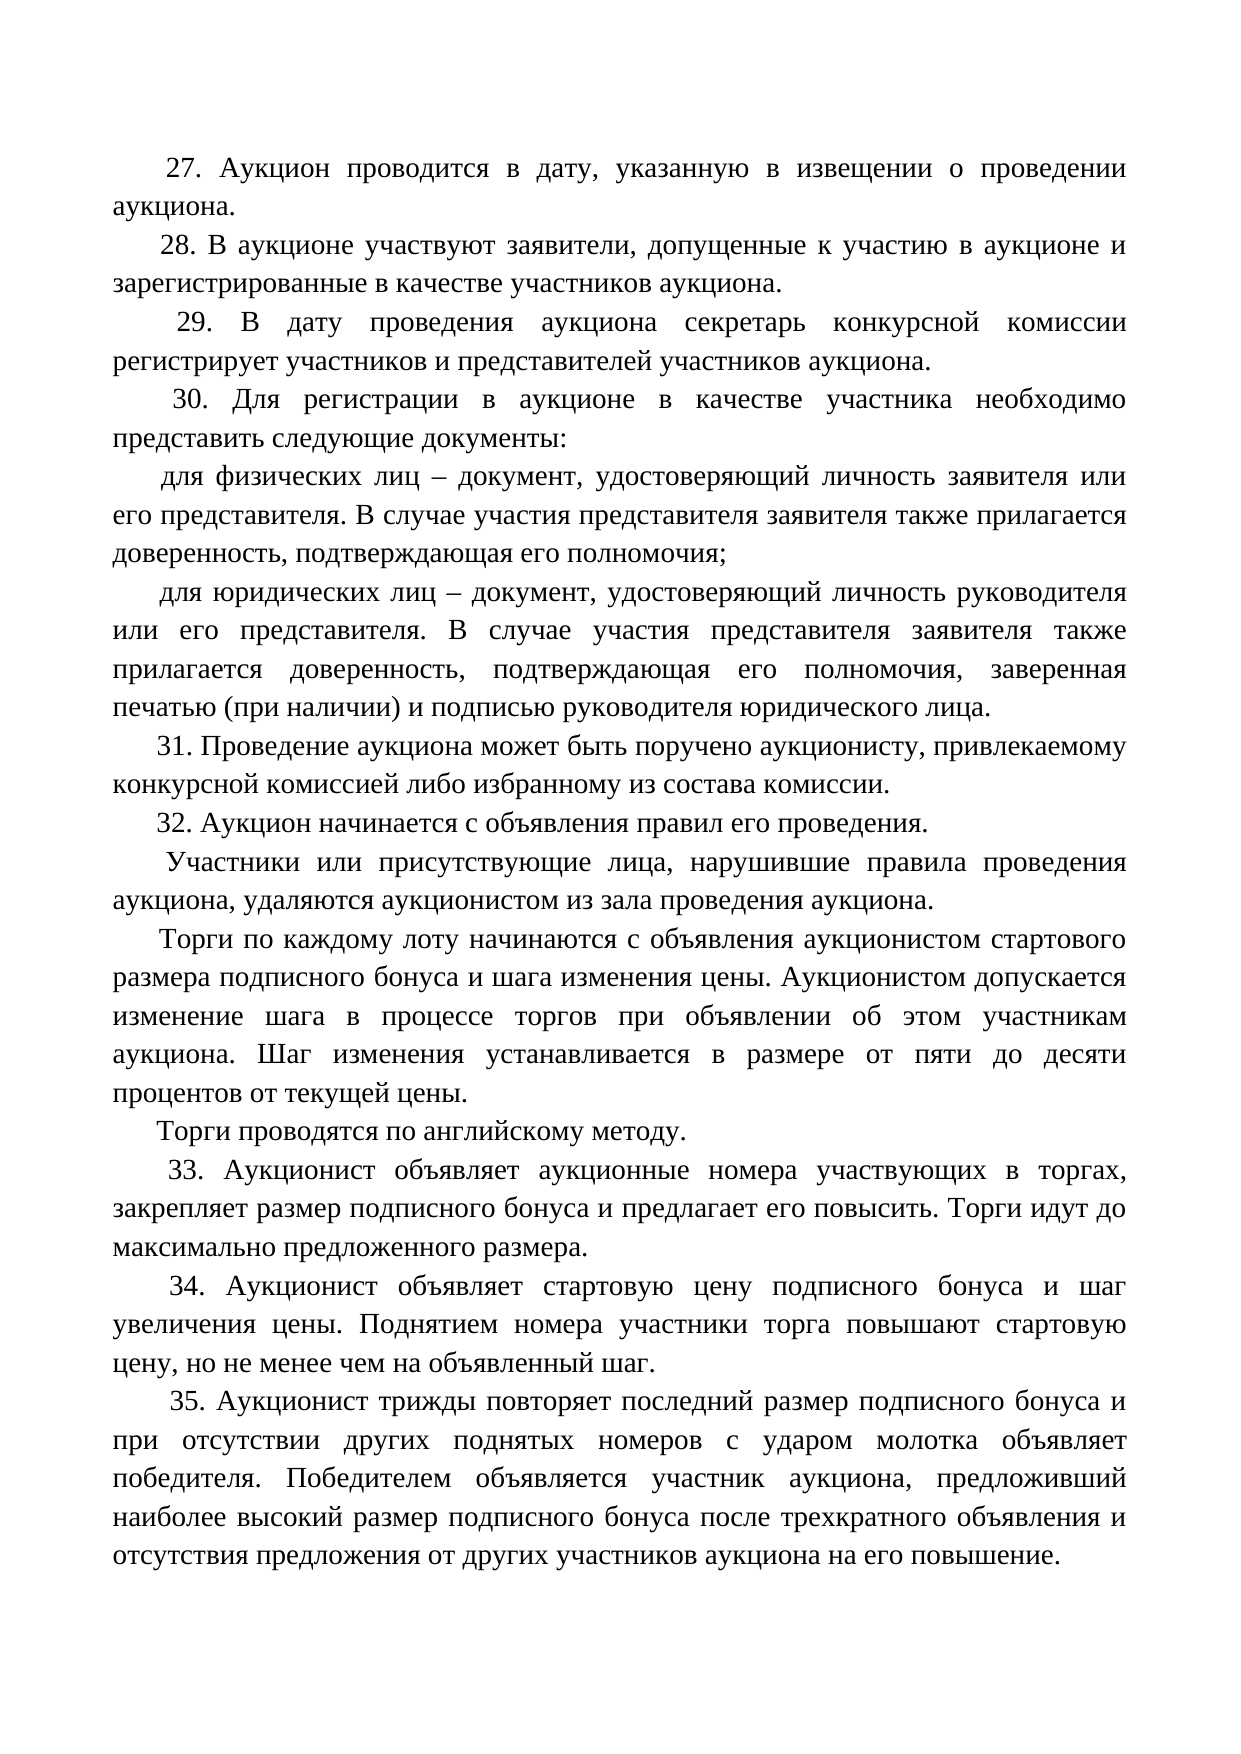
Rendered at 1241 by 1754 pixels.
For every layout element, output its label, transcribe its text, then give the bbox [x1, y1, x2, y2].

text 35. Аукционист трижды повторяет последний размер подписного бонуса и при отсутствии других поднятых номеров с ударом молотка объявляет победителя. Победителем объявляется участник аукциона, предложивший наиболее высокий размер подписного бонуса после трехкратного объявления и отсутствия предложения от других участников аукциона на его повышение. [112, 1383, 1128, 1571]
text Участники или присутствующие лица, нарушившие правила проведения аукциона, удаляются аукционистом из зала проведения аукциона. [112, 844, 1128, 916]
text для физических лиц – документ, удостоверяющий личность заявителя или его представителя. В случае участия представителя заявителя также прилагается доверенность, подтверждающая его полномочия; [112, 458, 1128, 569]
text Торги проводятся по английскому методу. [112, 1113, 1128, 1147]
text 31. Проведение аукциона может быть поручено аукционисту, привлекаемому конкурсной комиссией либо избранному из состава комиссии. [112, 728, 1128, 800]
text 34. Аукционист объявляет стартовую цену подписного бонуса и шаг увеличения цены. Поднятием номера участники торга повышают стартовую цену, но не менее чем на объявленный шаг. [112, 1268, 1128, 1378]
text 33. Аукционист объявляет аукционные номера участвующих в торгах, закрепляет размер подписного бонуса и предлагает его повысить. Торги идут до максимально предложенного размера. [112, 1152, 1128, 1263]
text Торги по каждому лоту начинаются с объявления аукционистом стартового размера подписного бонуса и шага изменения цены. Аукционистом допускается изменение шага в процессе торгов при объявлении об этом участникам аукциона. Шаг изменения устанавливается в размере от пяти до десяти процентов от текущей цены. [112, 921, 1128, 1108]
text 29. В дату проведения аукциона секретарь конкурсной комиссии регистрирует участников и представителей участников аукциона. [112, 304, 1128, 376]
text 28. В аукционе участвуют заявители, допущенные к участию в аукционе и зарегистрированные в качестве участников аукциона. [112, 227, 1128, 299]
text 32. Аукцион начинается с объявления правил его проведения. [112, 805, 1128, 839]
text для юридических лиц – документ, удостоверяющий личность руководителя или его представителя. В случае участия представителя заявителя также прилагается доверенность, подтверждающая его полномочия, заверенная печатью (при наличии) и подписью руководителя юридического лица. [112, 574, 1128, 723]
text 27. Аукцион проводится в дату, указанную в извещении о проведении аукциона. [112, 150, 1128, 222]
text 30. Для регистрации в аукционе в качестве участника необходимо представить следующие документы: [112, 381, 1128, 453]
